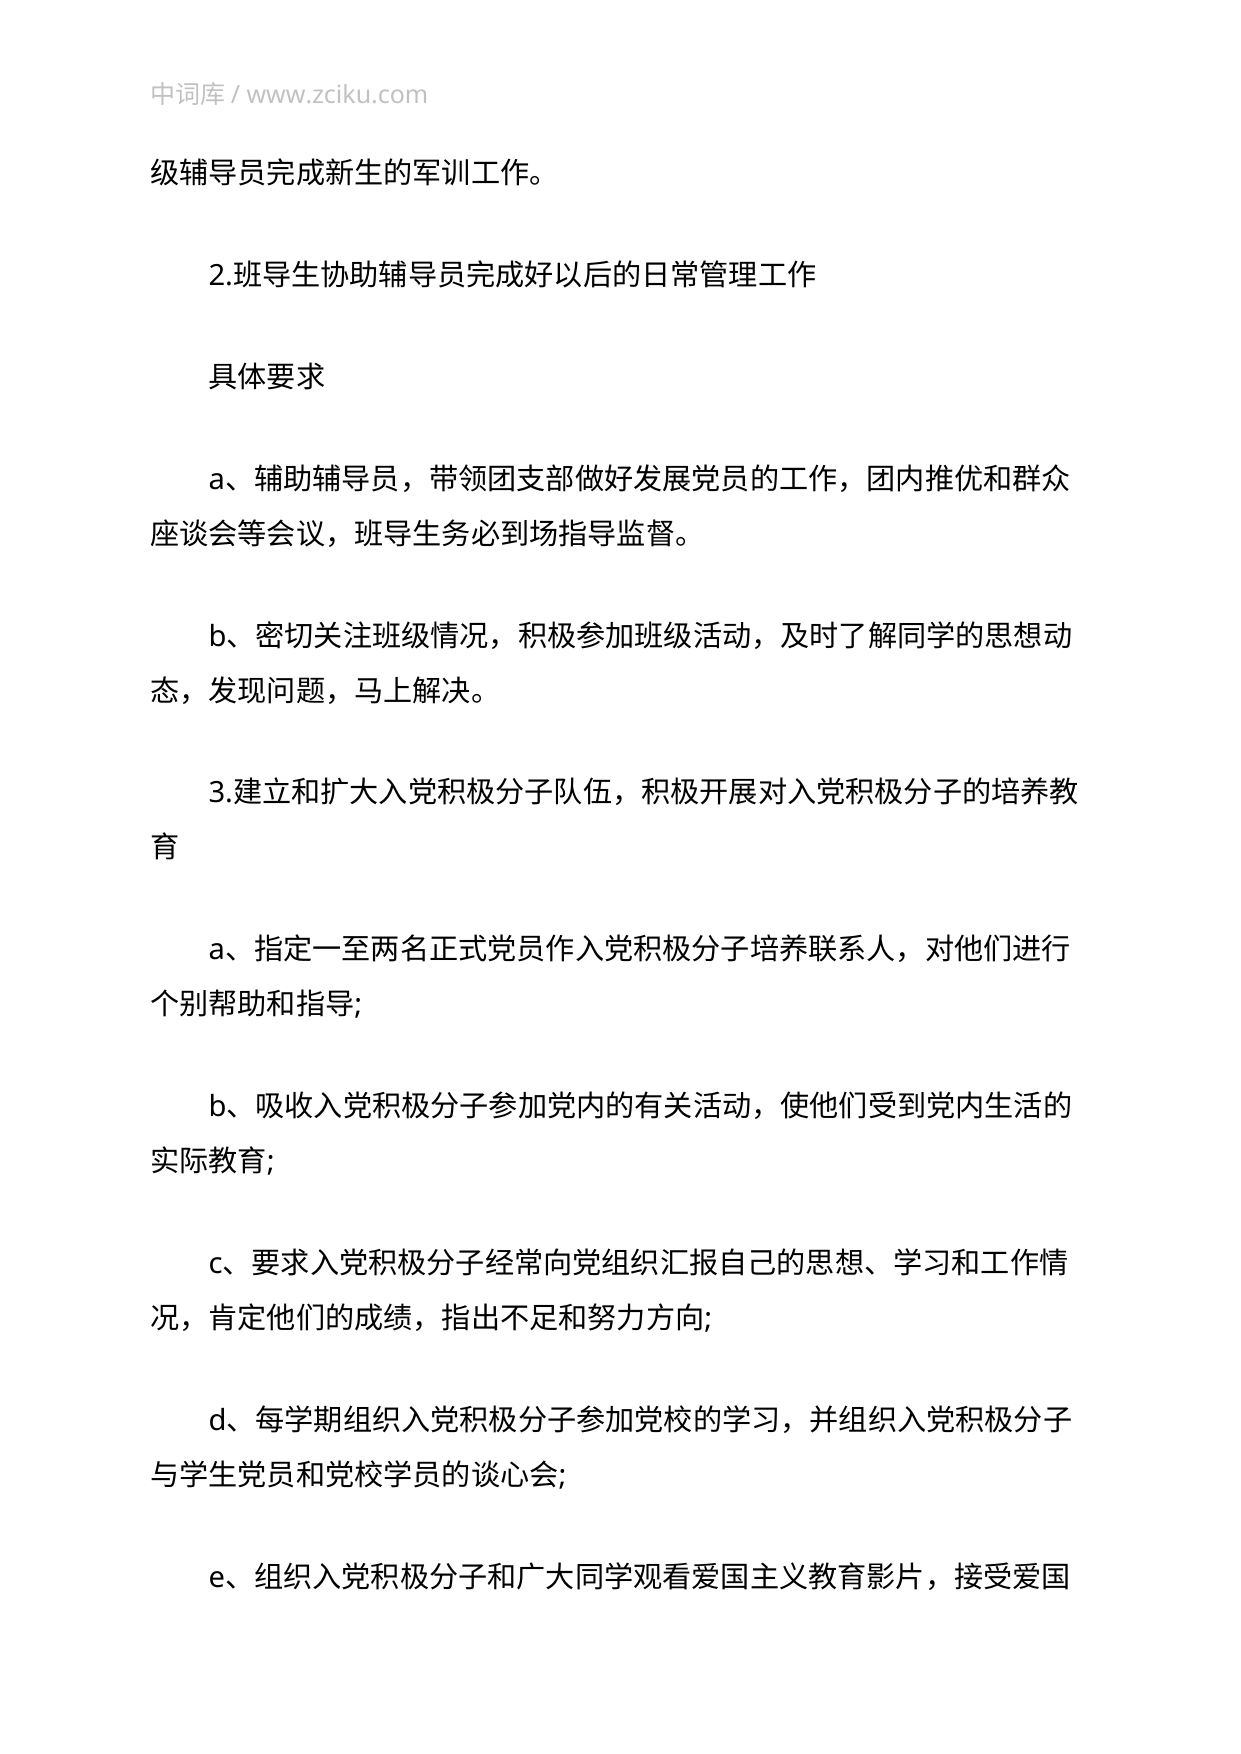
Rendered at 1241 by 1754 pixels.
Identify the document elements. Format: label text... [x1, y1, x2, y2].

text 2.班导生协助辅导员完成好以后的日常管理工作 [150, 252, 1090, 294]
text b、吸收入党积极分子参加党内的有关活动，使他们受到党内生活的实际教育; [150, 1083, 1090, 1180]
text 具体要求 [150, 354, 1090, 396]
text b、密切关注班级情况，积极参加班级活动，及时了解同学的思想动态，发现问题，马上解决。 [150, 612, 1090, 709]
text c、要求入党积极分子经常向党组织汇报自己的思想、学习和工作情况，肯定他们的成绩，指出不足和努力方向; [150, 1240, 1090, 1337]
text a、辅助辅导员，带领团支部做好发展党员的工作，团内推优和群众座谈会等会议，班导生务必到场指导监督。 [150, 456, 1090, 553]
text d、每学期组织入党积极分子参加党校的学习，并组织入党积极分子与学生党员和党校学员的谈心会; [150, 1397, 1090, 1494]
text a、指定一至两名正式党员作入党积极分子培养联系人，对他们进行个别帮助和指导; [150, 926, 1090, 1023]
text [150, 150, 1090, 192]
text 3.建立和扩大入党积极分子队伍，积极开展对入党积极分子的培养教育 [150, 769, 1090, 866]
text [150, 1554, 1090, 1596]
